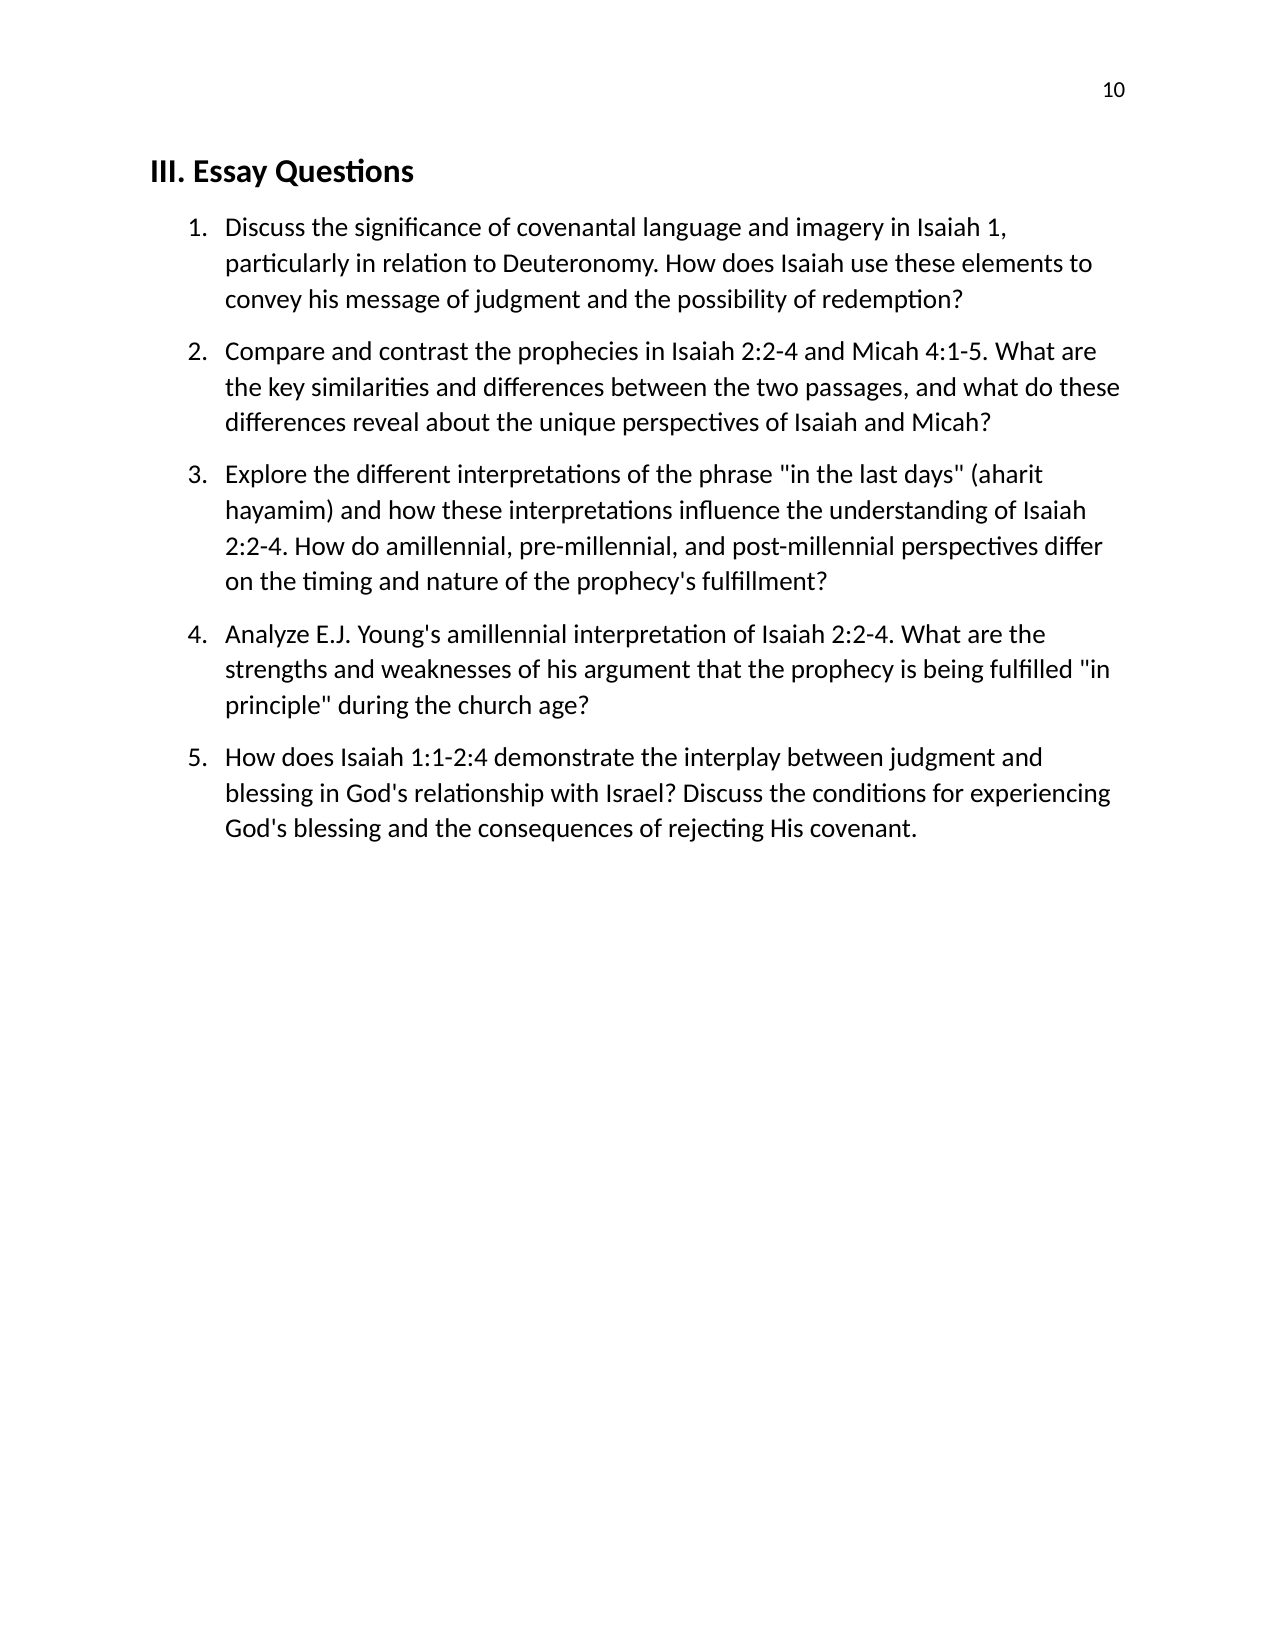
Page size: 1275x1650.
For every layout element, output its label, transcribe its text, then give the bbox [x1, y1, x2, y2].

list Analyze E.J. Young's amillennial interpretation of Isaiah 2:2-4. What are the strengths and weaknesses of his argument that the prophecy is being fulfilled "in principle" during the church age? [187, 617, 1125, 721]
list Discuss the significance of covenantal language and imagery in Isaiah 1, particularly in relation to Deuteronomy. How does Isaiah use these elements to convey his message of judgment and the possibility of redemption? [187, 211, 1125, 315]
text III. Essay Questions [150, 150, 1125, 191]
list Explore the different interpretations of the phrase "in the last days" (aharit hayamim) and how these interpretations influence the understanding of Isaiah 2:2-4. How do amillennial, pre-millennial, and post-millennial perspectives differ on the timing and nature of the prophecy's fulfillment? [187, 458, 1125, 598]
list Compare and contrast the prophecies in Isaiah 2:2-4 and Micah 4:1-5. What are the key similarities and differences between the two passages, and what do these differences reveal about the unique perspectives of Isaiah and Micah? [187, 334, 1125, 438]
list How does Isaiah 1:1-2:4 demonstrate the interplay between judgment and blessing in God's relationship with Israel? Discuss the conditions for experiencing God's blessing and the consequences of rejecting His covenant. [187, 740, 1125, 845]
